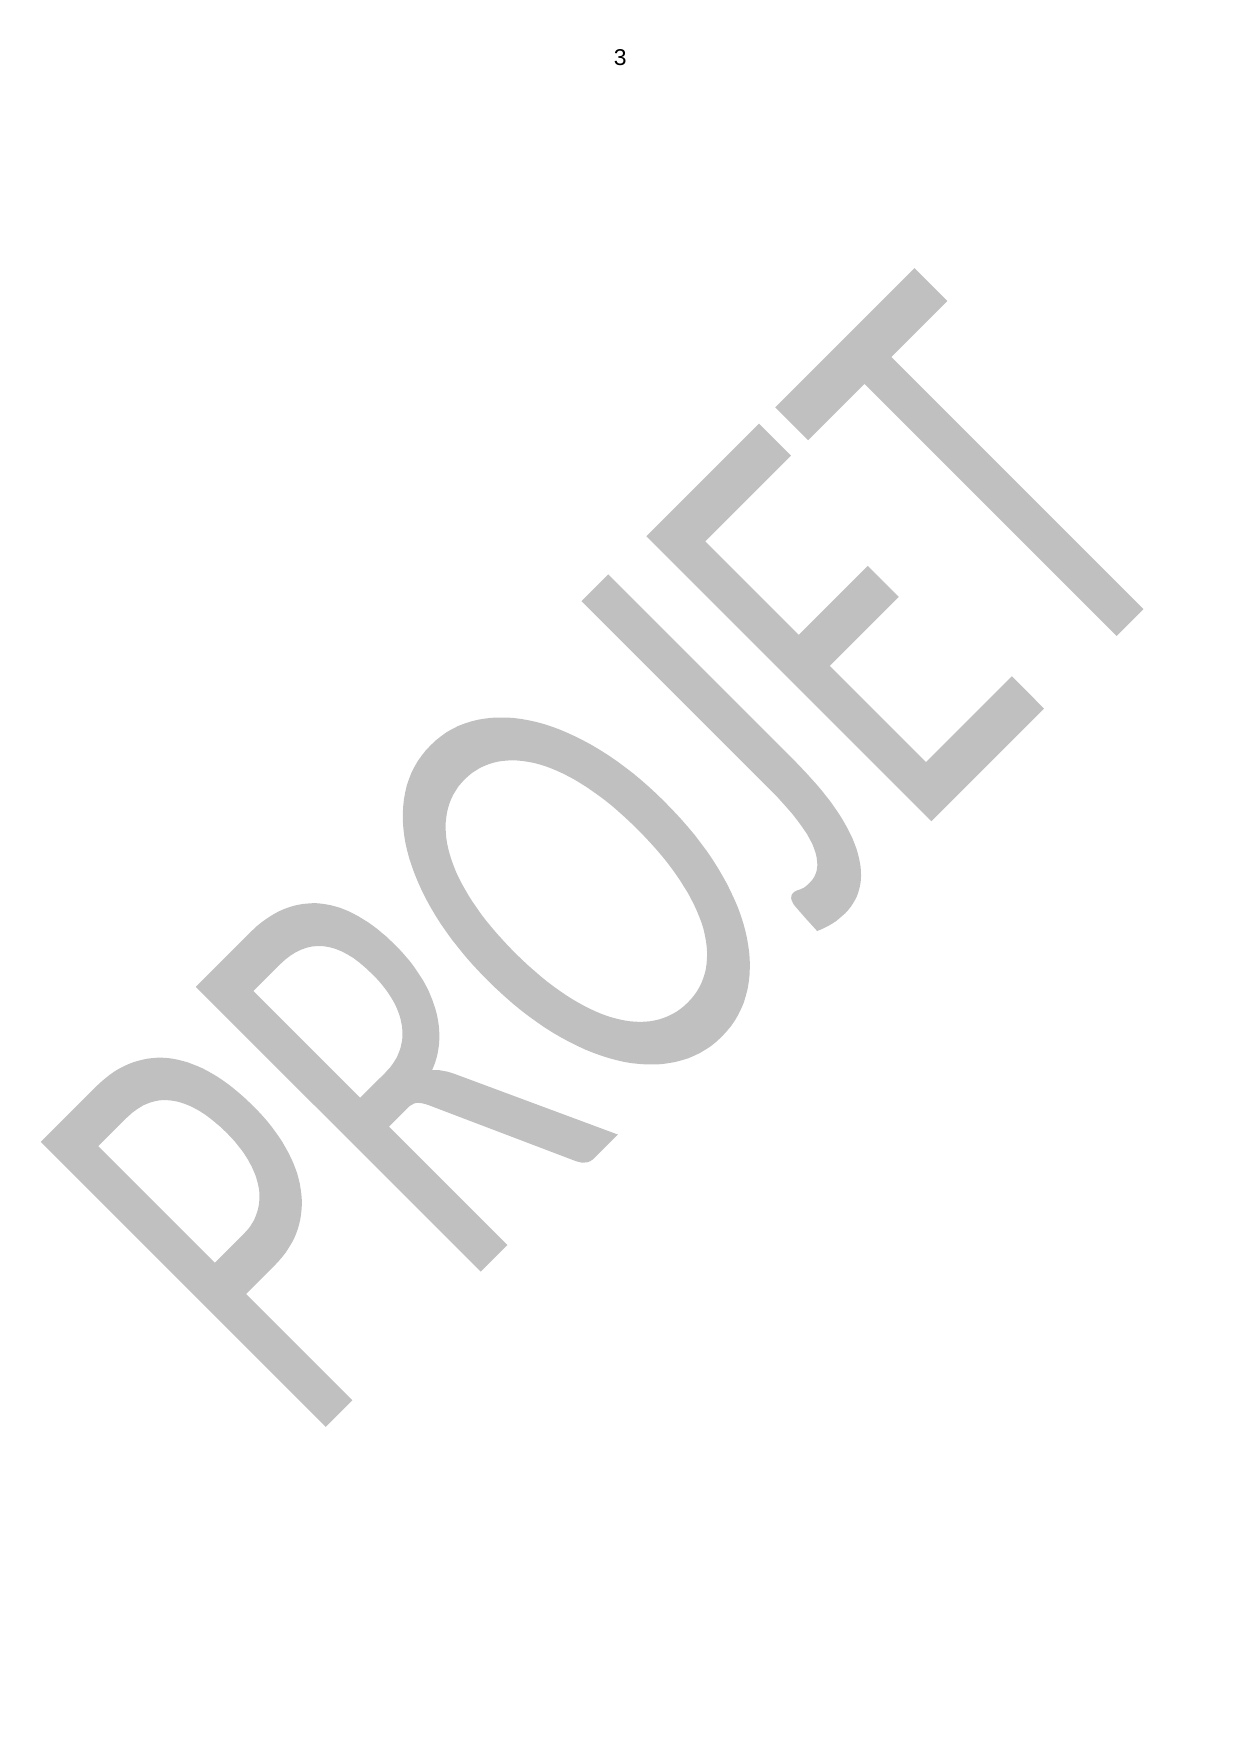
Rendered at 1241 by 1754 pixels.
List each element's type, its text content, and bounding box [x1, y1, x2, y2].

text 3 [35, 44, 1205, 70]
